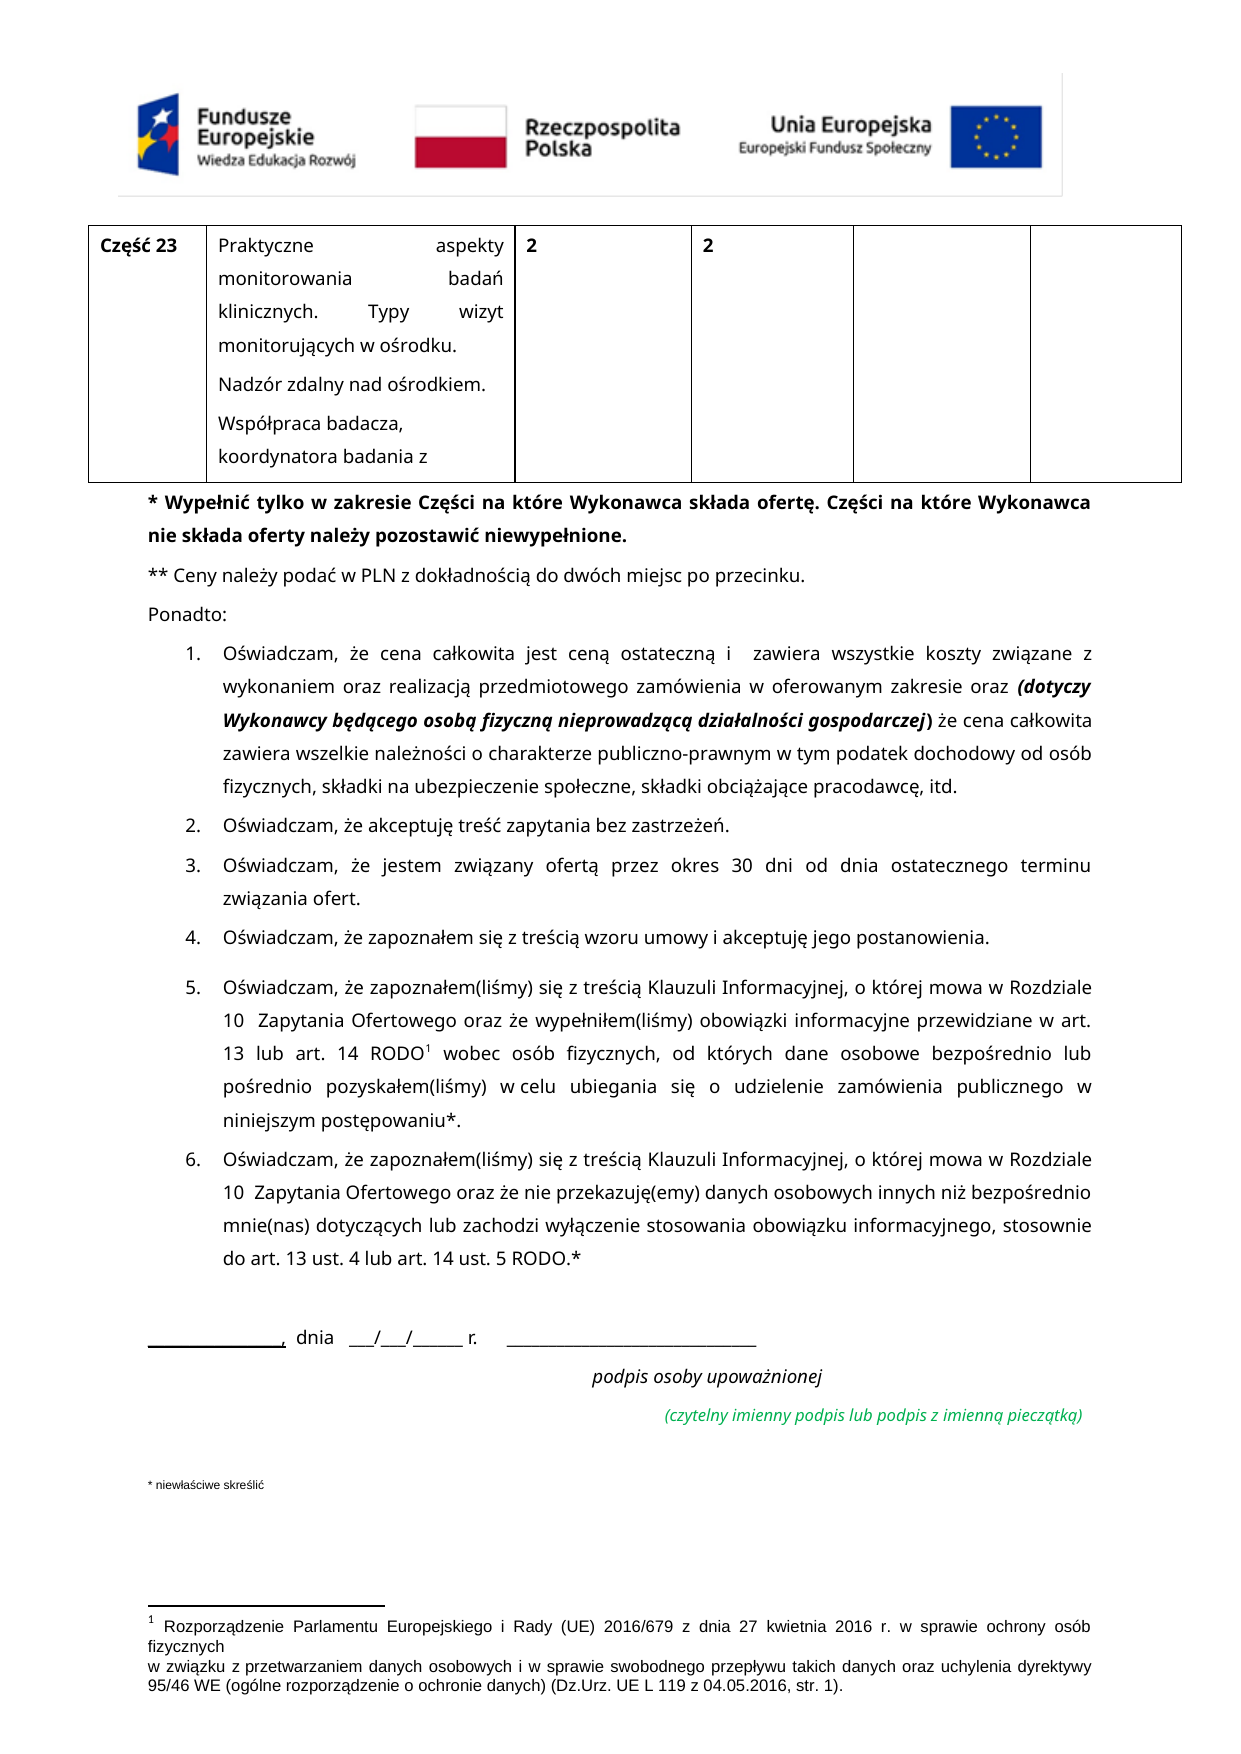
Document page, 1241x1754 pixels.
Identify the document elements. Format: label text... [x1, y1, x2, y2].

text ________________, dnia ___/___/______ r. ______________________________ [148, 1324, 1093, 1350]
list Oświadczam, że zapoznałem(liśmy) się z treścią Klauzuli Informacyjnej, o której mowa w Rozdziale 10 Zapytania Ofertowego oraz że nie przekazuję(emy) danych osobowych innych niż bezpośrednio mnie(nas) dotyczących lub zachodzi wyłączenie stosowania obowiązku informacyjnego, stosownie do art. 13 ust. 4 lub art. 14 ust. 5 RODO.* [185, 1146, 1093, 1271]
picture [118, 73, 1064, 198]
list Oświadczam, że cena całkowita jest ceną ostateczną i zawiera wszystkie koszty związane z wykonaniem oraz realizacją przedmiotowego zamówienia w oferowanym zakresie oraz (dotyczy Wykonawcy będącego osobą fizyczną nieprowadzącą działalności gospodarczej) że cena całkowita zawiera wszelkie należności o charakterze publiczno-prawnym w tym podatek dochodowy od osób fizycznych, składki na ubezpieczenie społeczne, składki obciążające pracodawcę, itd. [185, 641, 1093, 799]
list Ponadto: [148, 601, 1093, 627]
list Oświadczam, że jestem związany ofertą przez okres 30 dni od dnia ostatecznego terminu związania ofert. [185, 852, 1093, 911]
text * Wypełnić tylko w zakresie Części na które Wykonawca składa ofertę. Części na które Wykonawca nie składa oferty należy pozostawić niewypełnione. [148, 489, 1093, 548]
list Oświadczam, że zapoznałem(liśmy) się z treścią Klauzuli Informacyjnej, o której mowa w Rozdziale 10 Zapytania Ofertowego oraz że wypełniłem(liśmy) obowiązki informacyjne przewidziane w art. 13 lub art. 14 RODO wobec osób fizycznych, od których dane osobowe bezpośrednio lub pośrednio pozyskałem(liśmy) w celu ubiegania się o udzielenie zamówienia publicznego w niniejszym postępowaniu*. [185, 974, 1093, 1132]
table_cell 2 [516, 226, 691, 482]
text ** Ceny należy podać w PLN z dokładnością do dwóch miejsc po przecinku. [148, 562, 1093, 587]
table_cell [1031, 226, 1181, 482]
table_cell 2 [692, 226, 853, 482]
table_cell [854, 226, 1030, 482]
text (czytelny imienny podpis lub podpis z imienną pieczątką) [664, 1403, 1093, 1426]
text podpis osoby upoważnionej [148, 1364, 1093, 1389]
table_cell Część 23 [89, 226, 206, 482]
text * niewłaściwe skreślić [148, 1478, 1093, 1502]
list Oświadczam, że zapoznałem się z treścią wzoru umowy i akceptuję jego postanowienia. [185, 924, 1093, 950]
table_cell Praktyczne aspekty monitorowania badań klinicznych. Typy wizyt monitorujących w ośrodku. Nadzór zdalny nad ośrodkiem. Współpraca badacza, koordynatora badania z monitorem i sponsorem. [207, 226, 514, 482]
list Oświadczam, że akceptuję treść zapytania bez zastrzeżeń. [185, 812, 1093, 838]
